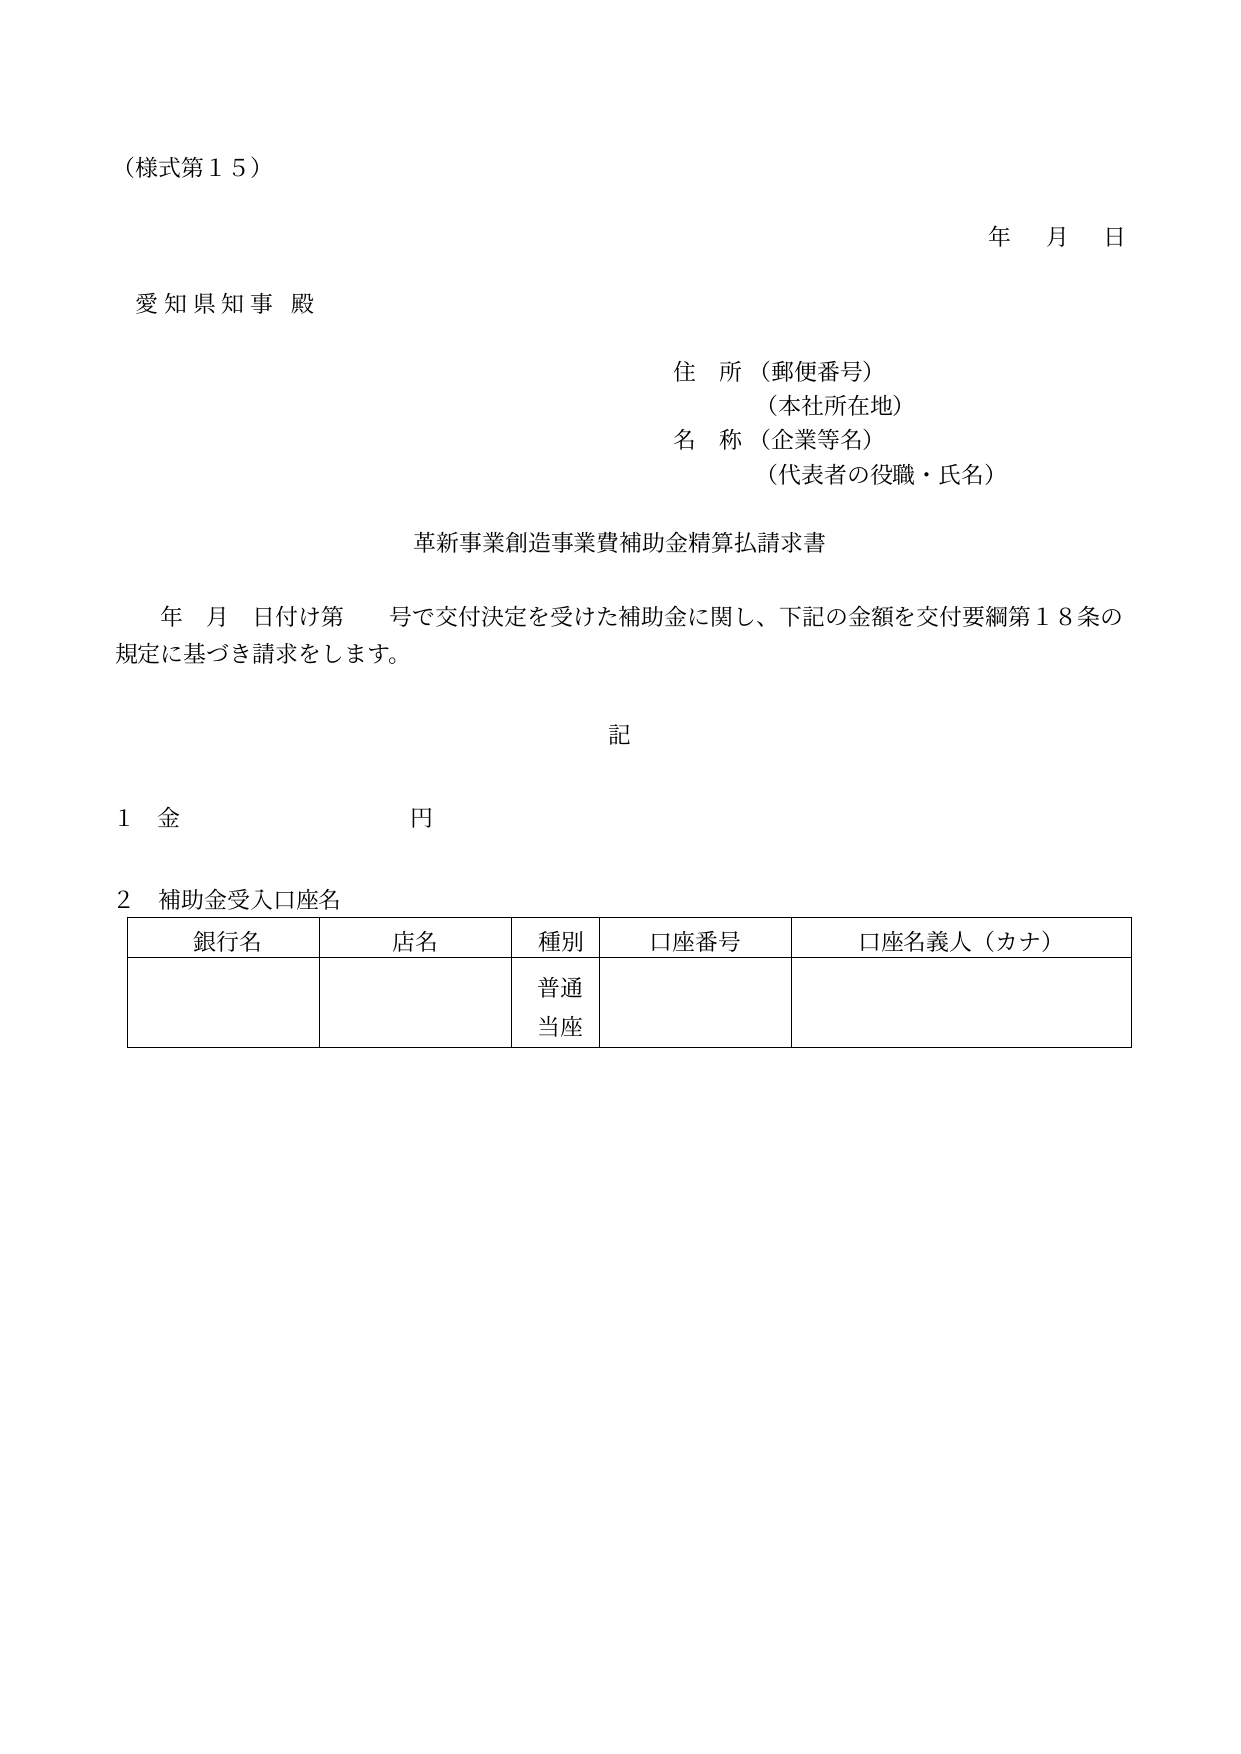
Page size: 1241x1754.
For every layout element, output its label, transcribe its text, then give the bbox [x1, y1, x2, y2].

text 記 [112, 717, 1128, 750]
list 金 円 [114, 799, 1126, 832]
text （本社所在地） [113, 388, 1128, 421]
table_header 種別 [512, 918, 599, 957]
text （代表者の役職・氏名） [113, 457, 1128, 490]
text 年 月 日付け第 号で交付決定を受けた補助金に関し、下記の金額を交付要綱第１８条の規定に基づき請求をします。 [114, 599, 1126, 669]
table_cell [320, 958, 511, 1047]
table_cell [128, 958, 319, 1047]
text 住 所 （郵便番号） [113, 354, 1128, 387]
text 名 称 （企業等名） [113, 423, 1128, 456]
text （様式第１５） [112, 150, 1128, 183]
table_cell [600, 958, 791, 1047]
table_header 口座番号 [600, 918, 791, 957]
table_header 口座名義人（カナ） [792, 918, 1131, 957]
text 愛 知 県 知 事 殿 [112, 286, 1126, 319]
table_header 銀行名 [128, 918, 319, 957]
text 年 月 日 [112, 219, 1126, 252]
table_cell [792, 958, 1131, 1047]
table_header 店名 [320, 918, 511, 957]
text ２ 補助金受入口座名 [112, 882, 1126, 915]
text 革新事業創造事業費補助金精算払請求書 [112, 525, 1126, 558]
table_cell 普通 当座 [512, 958, 599, 1047]
